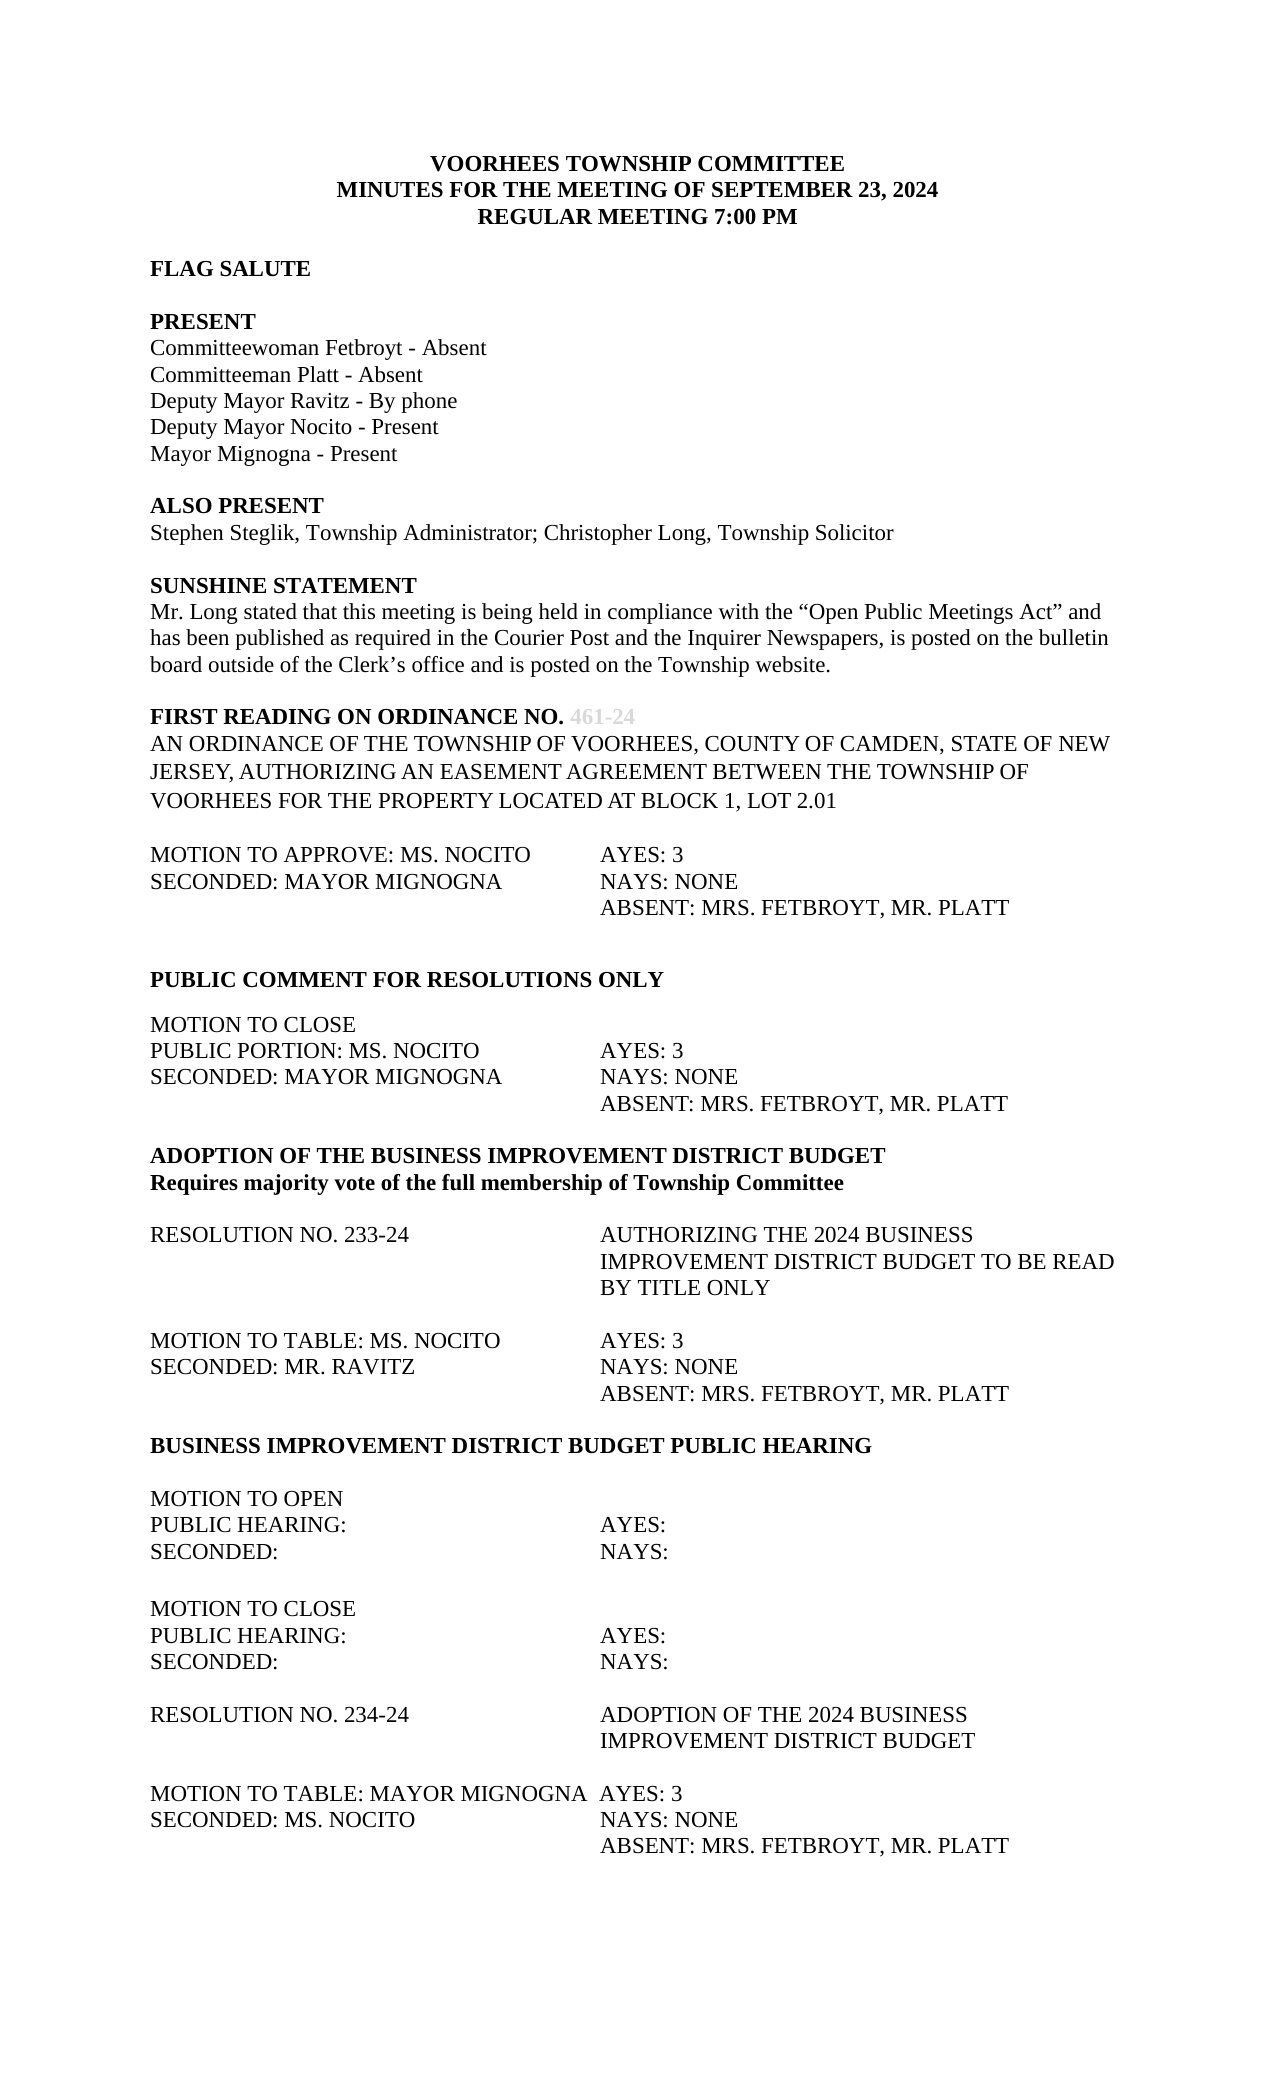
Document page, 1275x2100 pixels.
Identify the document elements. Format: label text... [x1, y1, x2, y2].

text MOTION TO CLOSE [150, 1011, 1125, 1037]
text PUBLIC COMMENT FOR RESOLUTIONS ONLY [150, 966, 1125, 992]
text SECONDED: MR. RAVITZ NAYS: NONE [150, 1353, 1125, 1380]
list REGULAR MEETING 7:00 PM [150, 203, 1125, 229]
text SECONDED: MS. NOCITO NAYS: NONE [150, 1806, 1125, 1833]
text SECONDED: NAYS: [150, 1538, 1125, 1564]
text PUBLIC PORTION: MS. NOCITO AYES: 3 [150, 1037, 1125, 1063]
text Deputy Mayor Nocito - Present [150, 413, 1125, 440]
text PUBLIC HEARING: AYES: [150, 1622, 1125, 1648]
text MOTION TO OPEN [150, 1485, 1125, 1511]
text ABSENT: MRS. FETBROYT, MR. PLATT [150, 1090, 1125, 1116]
text ABSENT: MRS. FETBROYT, MR. PLATT [150, 1833, 1125, 1859]
text AN ORDINANCE OF THE TOWNSHIP OF VOORHEES, COUNTY OF CAMDEN, STATE OF NEW JERSEY, AUTHORIZING AN EASEMENT AGREEMENT BETWEEN THE TOWNSHIP OF VOORHEES FOR THE PROPERTY LOCATED AT BLOCK 1, LOT 2.01 [150, 730, 1125, 813]
text Stephen Steglik, Township Administrator; Christopher Long, Township Solicitor [150, 519, 1125, 545]
text ADOPTION OF THE BUSINESS IMPROVEMENT DISTRICT BUDGET [150, 1142, 1125, 1169]
text Mr. Long stated that this meeting is being held in compliance with the “Open Public Meetings Act” and has been published as required in the Courier Post and the Inquirer Newspapers, is posted on the bulletin board outside of the Clerk’s office and is posted on the Township website. [150, 598, 1125, 677]
list VOORHEES TOWNSHIP COMMITTEE [150, 150, 1125, 176]
text SECONDED: MAYOR MIGNOGNA NAYS: NONE [150, 1063, 1125, 1090]
text ABSENT: MRS. FETBROYT, MR. PLATT [150, 894, 1125, 921]
text Deputy Mayor Ravitz - By phone [150, 387, 1125, 413]
text PUBLIC HEARING: AYES: [150, 1511, 1125, 1538]
text Requires majority vote of the full membership of Township Committee [150, 1169, 1125, 1195]
text ALSO PRESENT [150, 493, 1125, 519]
text MOTION TO CLOSE [150, 1595, 1125, 1622]
text RESOLUTION NO. 233-24 AUTHORIZING THE 2024 BUSINESS IMPROVEMENT DISTRICT BUDGET TO BE READ BY TITLE ONLY [150, 1222, 1125, 1301]
text Committeeman Platt - Absent [150, 361, 1125, 387]
text FIRST READING ON ORDINANCE NO. 461-24 [150, 703, 1125, 730]
text SECONDED: MAYOR MIGNOGNA NAYS: NONE [150, 868, 1125, 894]
text Mayor Mignogna - Present [150, 440, 1125, 466]
text Committeewoman Fetbroyt - Absent [150, 334, 1125, 361]
text SECONDED: NAYS: [150, 1648, 1125, 1674]
text SUNSHINE STATEMENT [150, 572, 1125, 598]
text FLAG SALUTE [150, 255, 1125, 282]
list MINUTES FOR THE MEETING OF SEPTEMBER 23, 2024 [150, 176, 1125, 203]
text MOTION TO TABLE: MAYOR MIGNOGNA AYES: 3 [150, 1780, 1125, 1806]
text PRESENT [150, 308, 1125, 334]
text RESOLUTION NO. 234-24 ADOPTION OF THE 2024 BUSINESS IMPROVEMENT DISTRICT BUDGET [150, 1701, 1125, 1753]
text MOTION TO TABLE: MS. NOCITO AYES: 3 [150, 1327, 1125, 1353]
text BUSINESS IMPROVEMENT DISTRICT BUDGET PUBLIC HEARING [150, 1432, 1125, 1459]
text ABSENT: MRS. FETBROYT, MR. PLATT [150, 1380, 1125, 1406]
text MOTION TO APPROVE: MS. NOCITO AYES: 3 [150, 841, 1125, 868]
